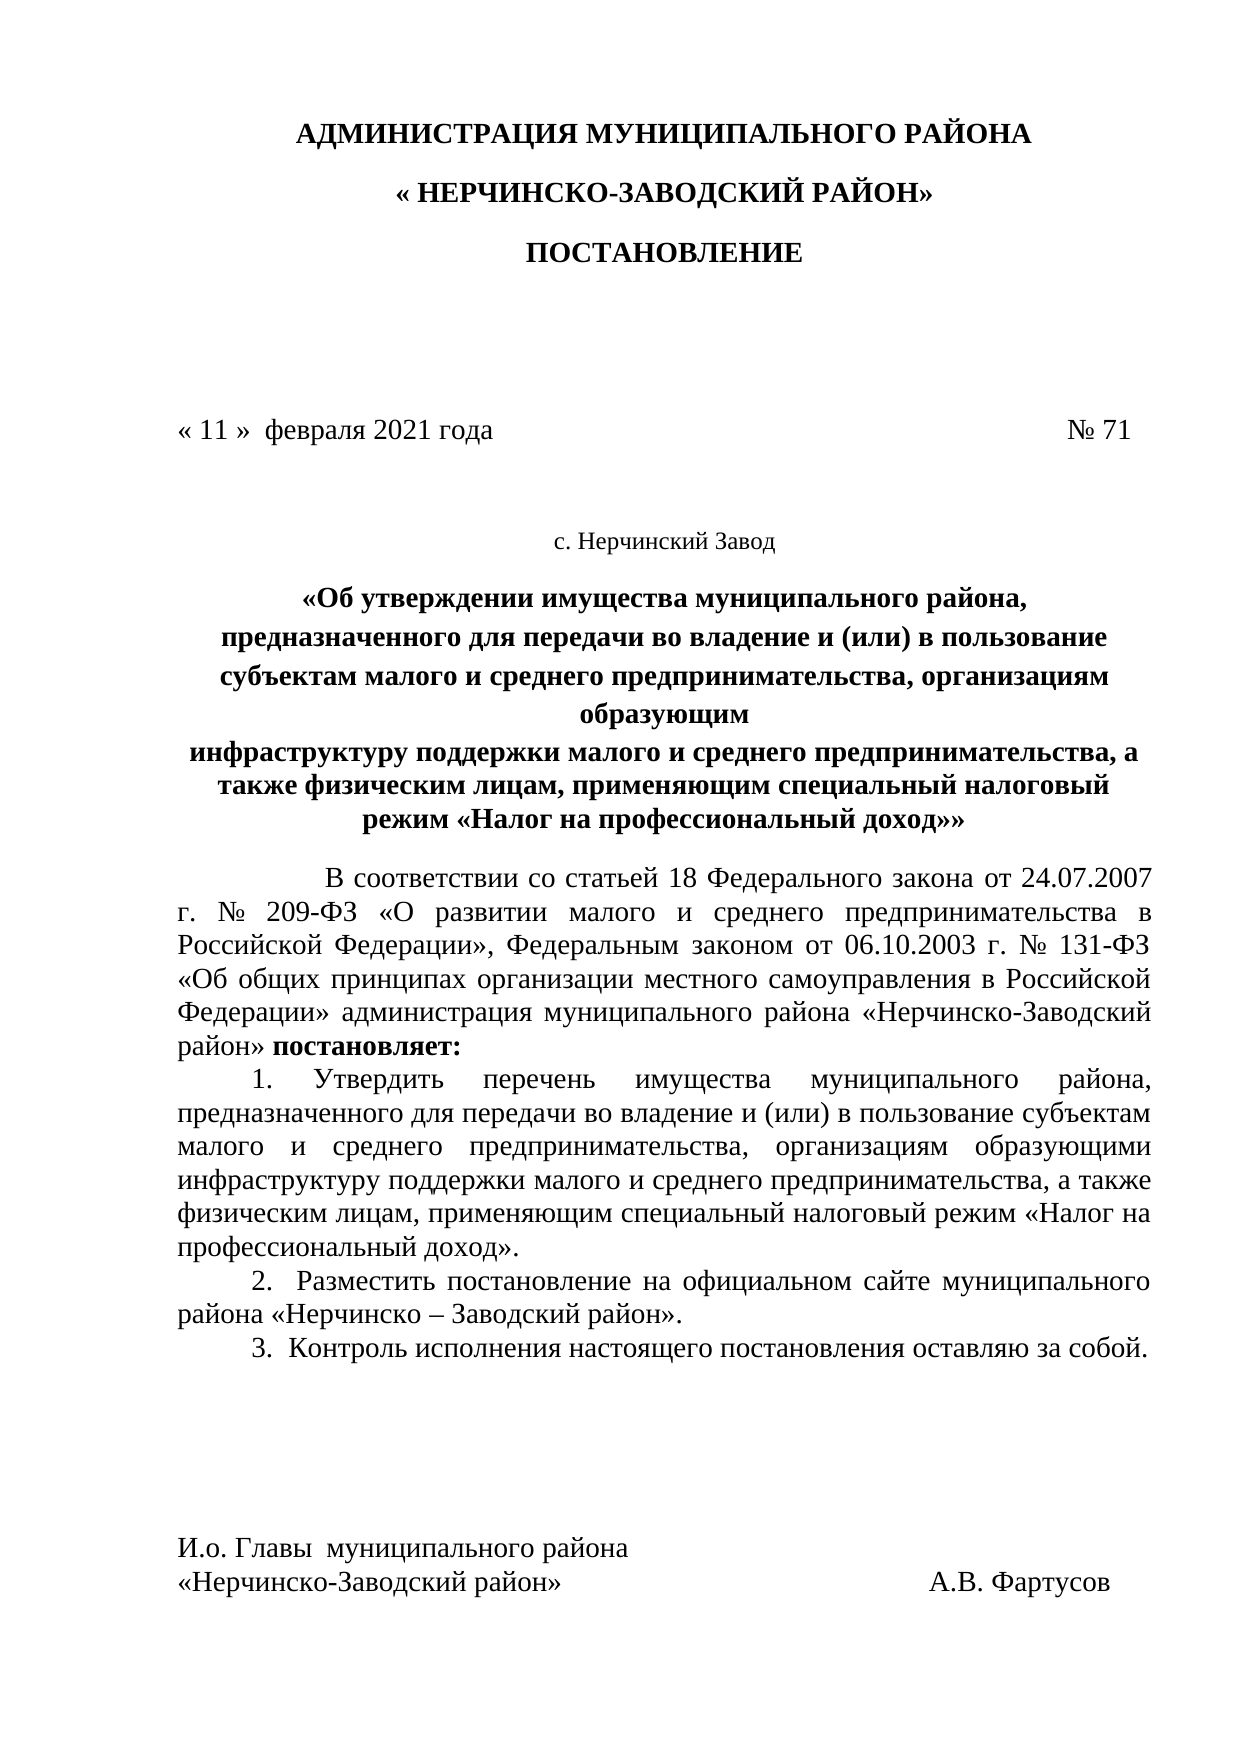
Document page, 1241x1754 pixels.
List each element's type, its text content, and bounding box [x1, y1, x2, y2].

text инфраструктуру поддержки малого и среднего предпринимательства, а также физическим лицам, применяющим специальный налоговый режим «Налог на профессиональный доход»» [177, 735, 1151, 835]
text « 11 » февраля 2021 года № 71 [177, 412, 1163, 446]
list Контроль исполнения настоящего постановления оставляю за собой. [251, 1330, 1163, 1363]
list Разместить постановление на официальном сайте муниципального района «Нерчинско – Заводский район». [177, 1263, 1151, 1330]
text с. Нерчинский Завод [295, 526, 1034, 554]
text АДМИНИСТРАЦИЯ МУНИЦИПАЛЬНОГО РАЙОНА [295, 116, 1033, 149]
text «Нерчинско-Заводский район» А.В. Фартусов [177, 1564, 1163, 1598]
text И.о. Главы муниципального района [177, 1531, 1163, 1564]
text «Об утверждении имущества муниципального района, предназначенного для передачи во владение и (или) в пользование субъектам малого и среднего предпринимательства, организациям образующим [178, 581, 1151, 730]
text «Об общих принципах организации местного самоуправления в Российской Федерации» администрация муниципального района «Нерчинско-Заводский район» постановляет: [177, 961, 1152, 1061]
text В соответствии со статьей 18 Федерального закона от 24.07.2007 г. № 209-ФЗ «О развитии малого и среднего предпринимательства в Российской Федерации», Федеральным законом от 06.10.2003 г. № 131-ФЗ [177, 860, 1152, 961]
text « НЕРЧИНСКО-ЗАВОДСКИЙ РАЙОН» ПОСТАНОВЛЕНИЕ [295, 175, 1034, 269]
list Утвердить перечень имущества муниципального района, предназначенного для передачи во владение и (или) в пользование субъектам малого и среднего предпринимательства, организациям образующими инфраструктуру поддержки малого и среднего предпринимательства, а также физическим лицам, применяющим специальный налоговый режим «Налог на профессиональный доход». [177, 1061, 1152, 1263]
